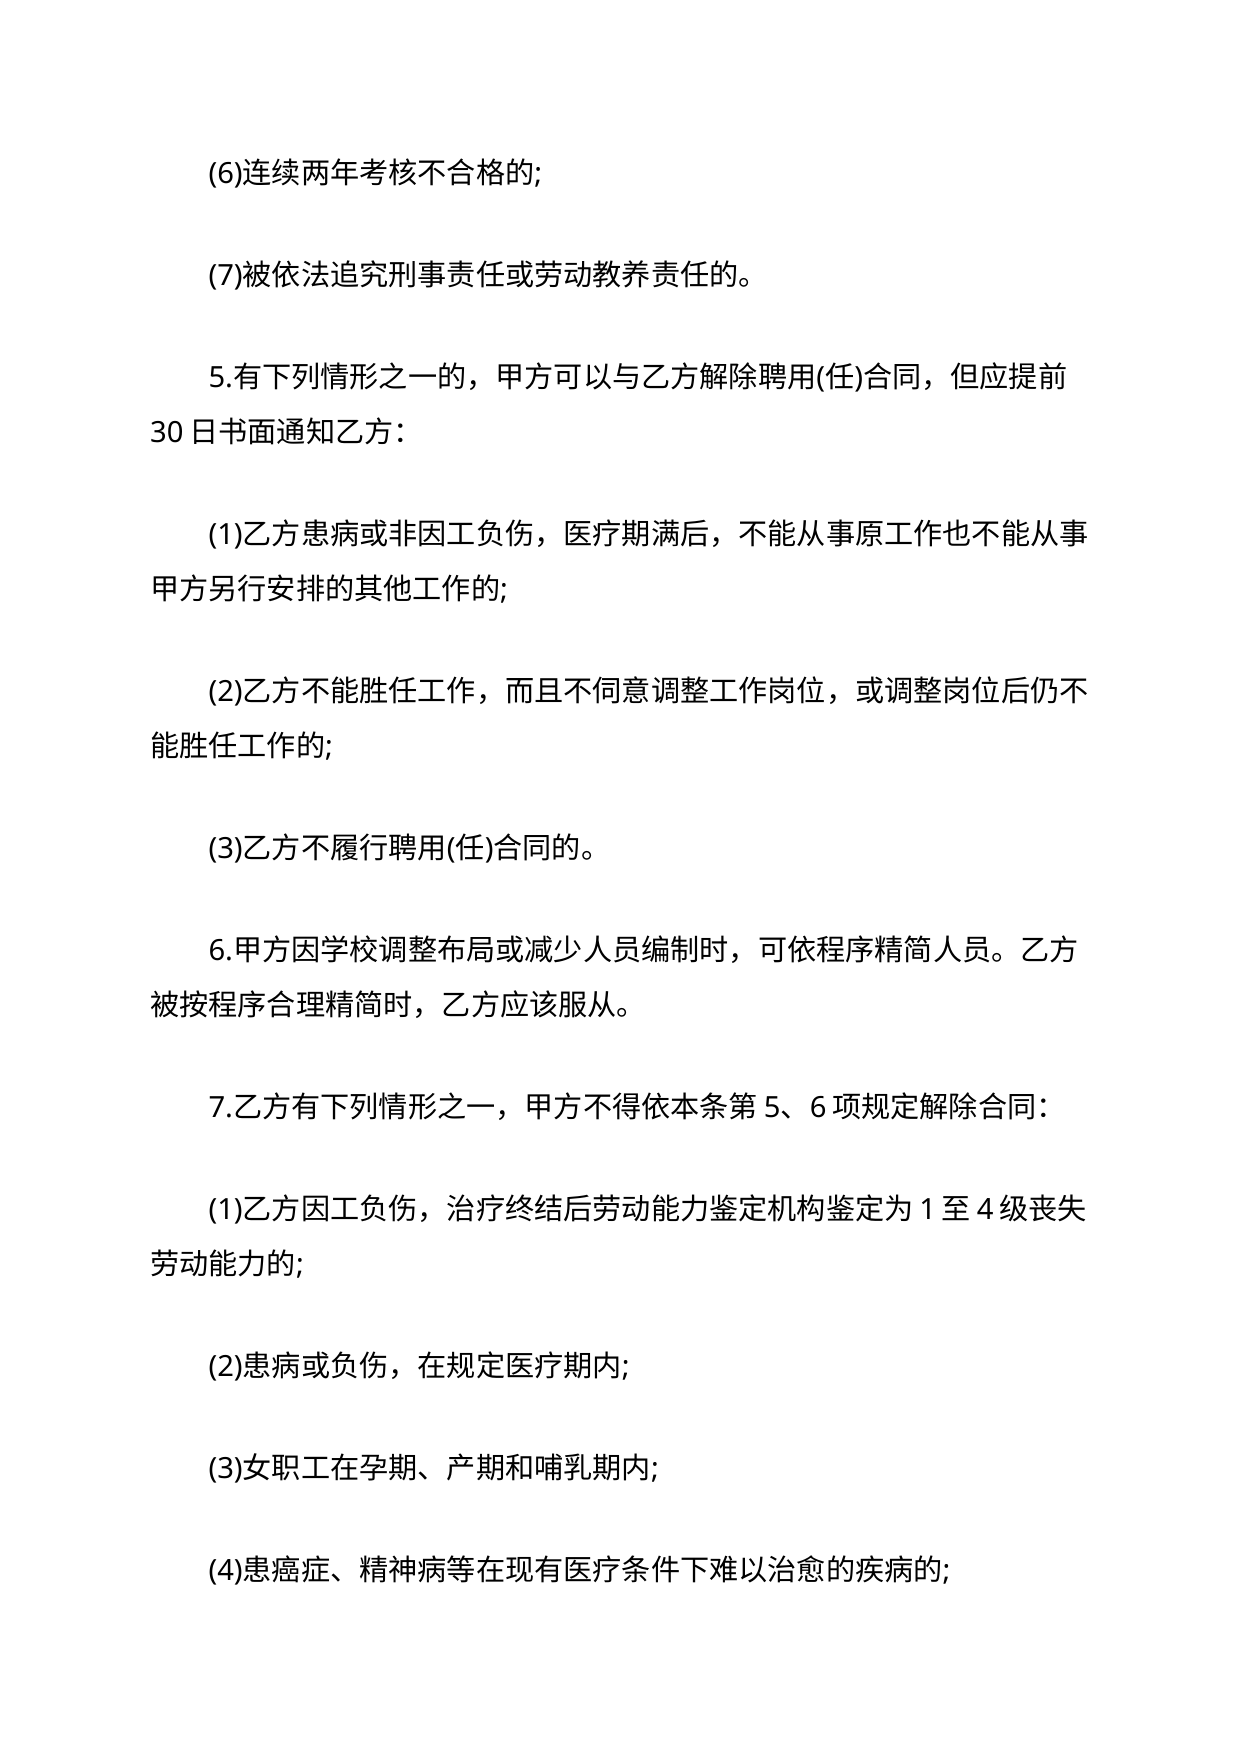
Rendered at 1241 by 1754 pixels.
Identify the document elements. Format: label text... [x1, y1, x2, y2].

text 5.有下列情形之一的，甲方可以与乙方解除聘用(任)合同，但应提前30日书面通知乙方： [150, 354, 1090, 451]
text (4)患癌症、精神病等在现有医疗条件下难以治愈的疾病的; [150, 1547, 1090, 1589]
text (1)乙方患病或非因工负伤，医疗期满后，不能从事原工作也不能从事甲方另行安排的其他工作的; [150, 511, 1090, 608]
text 7.乙方有下列情形之一，甲方不得依本条第5、6项规定解除合同： [150, 1084, 1090, 1126]
text (1)乙方因工负伤，治疗终结后劳动能力鉴定机构鉴定为1至4级丧失劳动能力的; [150, 1186, 1090, 1283]
text 6.甲方因学校调整布局或减少人员编制时，可依程序精简人员。乙方被按程序合理精简时，乙方应该服从。 [150, 927, 1090, 1024]
text (3)乙方不履行聘用(任)合同的。 [150, 825, 1090, 867]
text (6)连续两年考核不合格的; [150, 150, 1090, 192]
text (2)患病或负伤，在规定医疗期内; [150, 1343, 1090, 1385]
text (3)女职工在孕期、产期和哺乳期内; [150, 1444, 1090, 1487]
text (7)被依法追究刑事责任或劳动教养责任的。 [150, 252, 1090, 294]
text (2)乙方不能胜任工作，而且不伺意调整工作岗位，或调整岗位后仍不能胜任工作的; [150, 668, 1090, 765]
